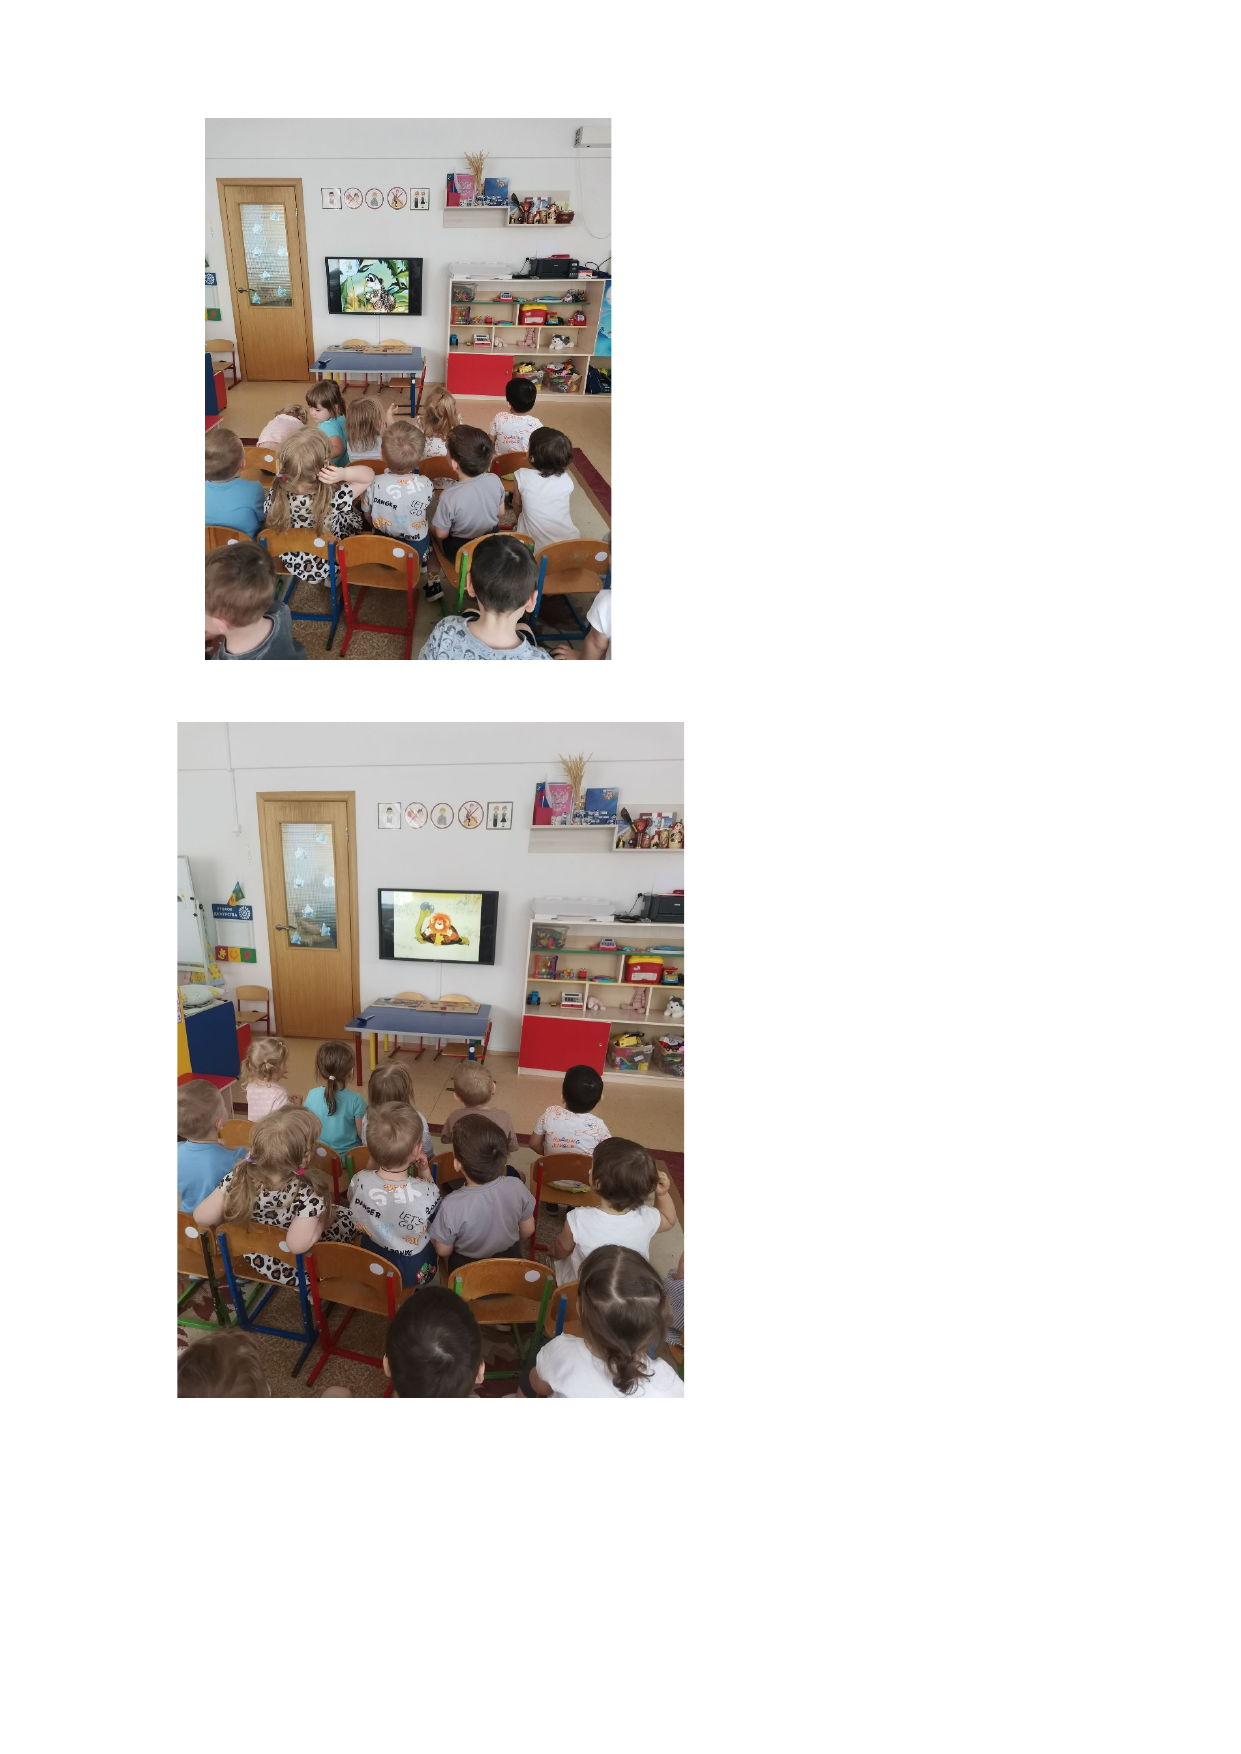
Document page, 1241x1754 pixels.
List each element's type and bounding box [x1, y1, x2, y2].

picture [177, 722, 685, 1398]
picture [205, 118, 612, 660]
